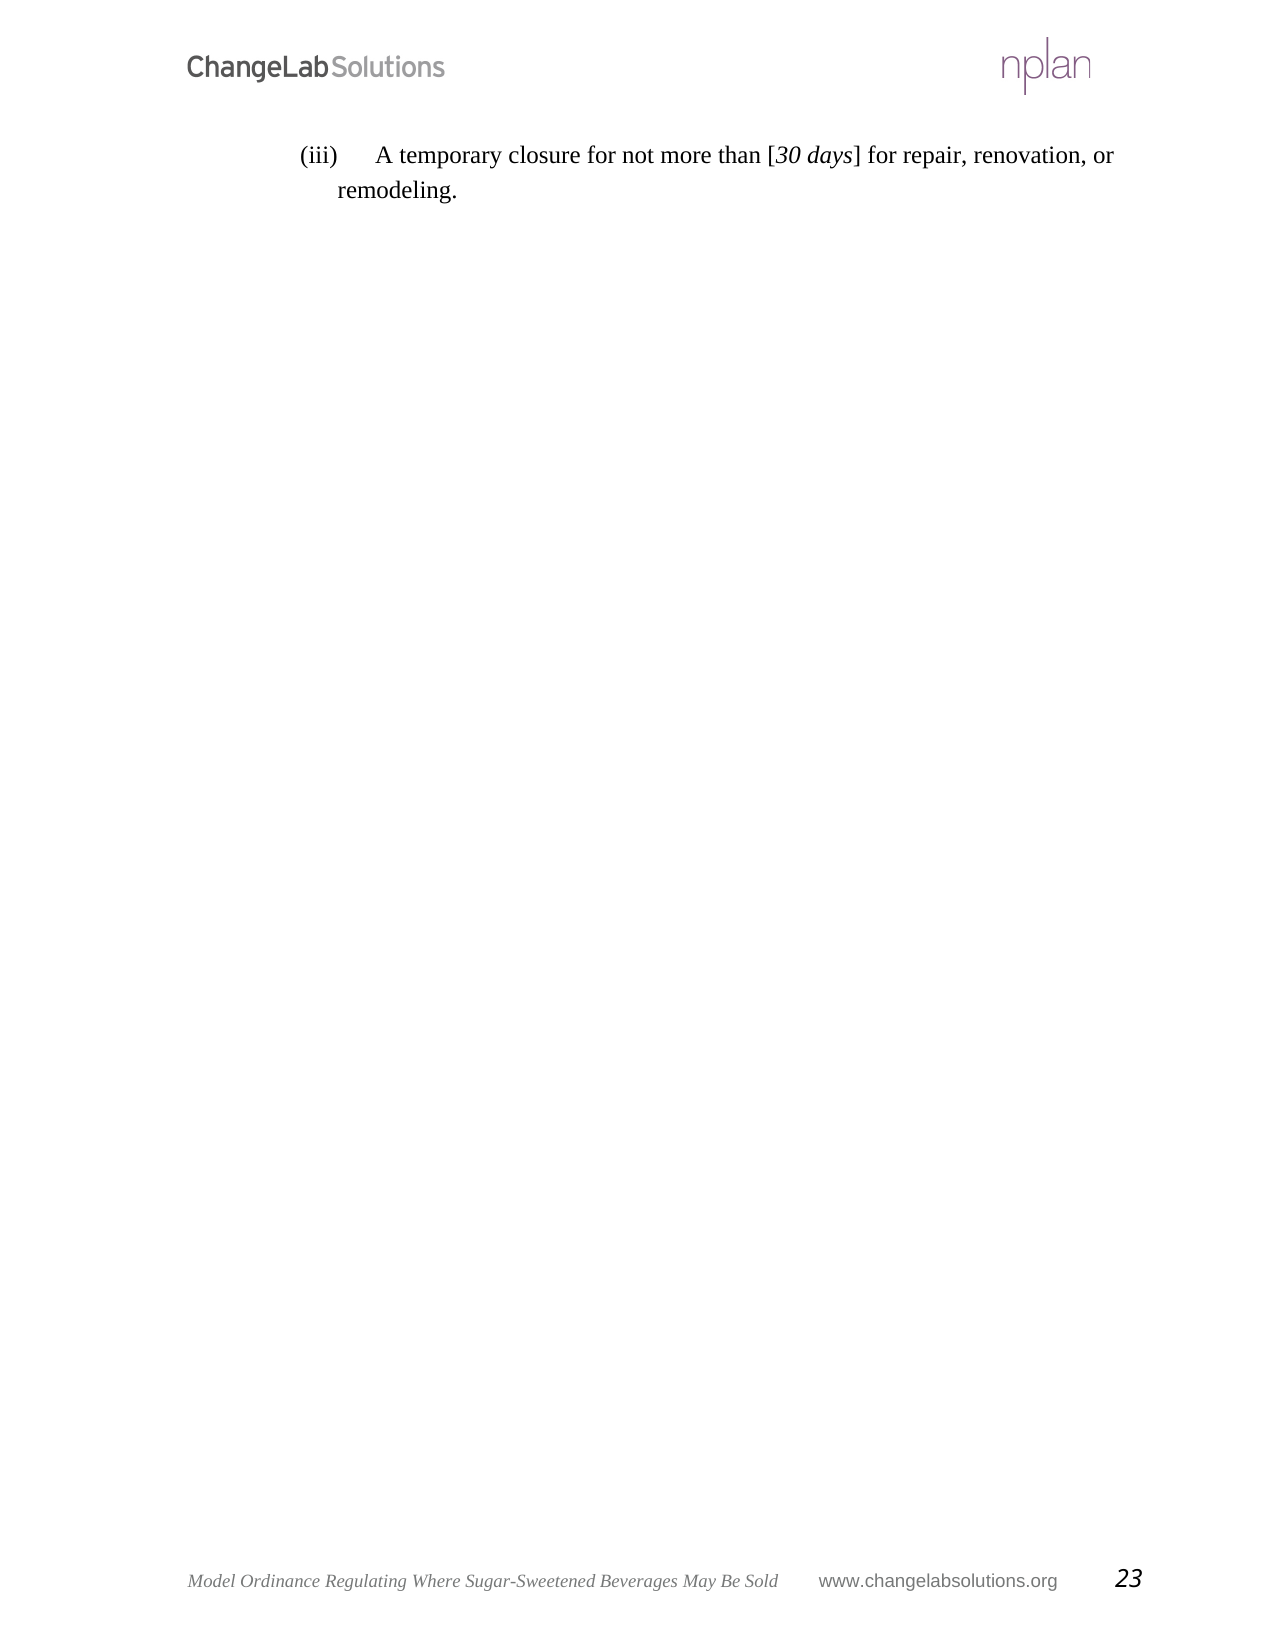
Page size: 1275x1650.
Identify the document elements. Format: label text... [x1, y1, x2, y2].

text A temporary closure for not more than [30 days] for repair, renovation, or remodeling. [300, 141, 1143, 204]
picture [187, 37, 1091, 95]
